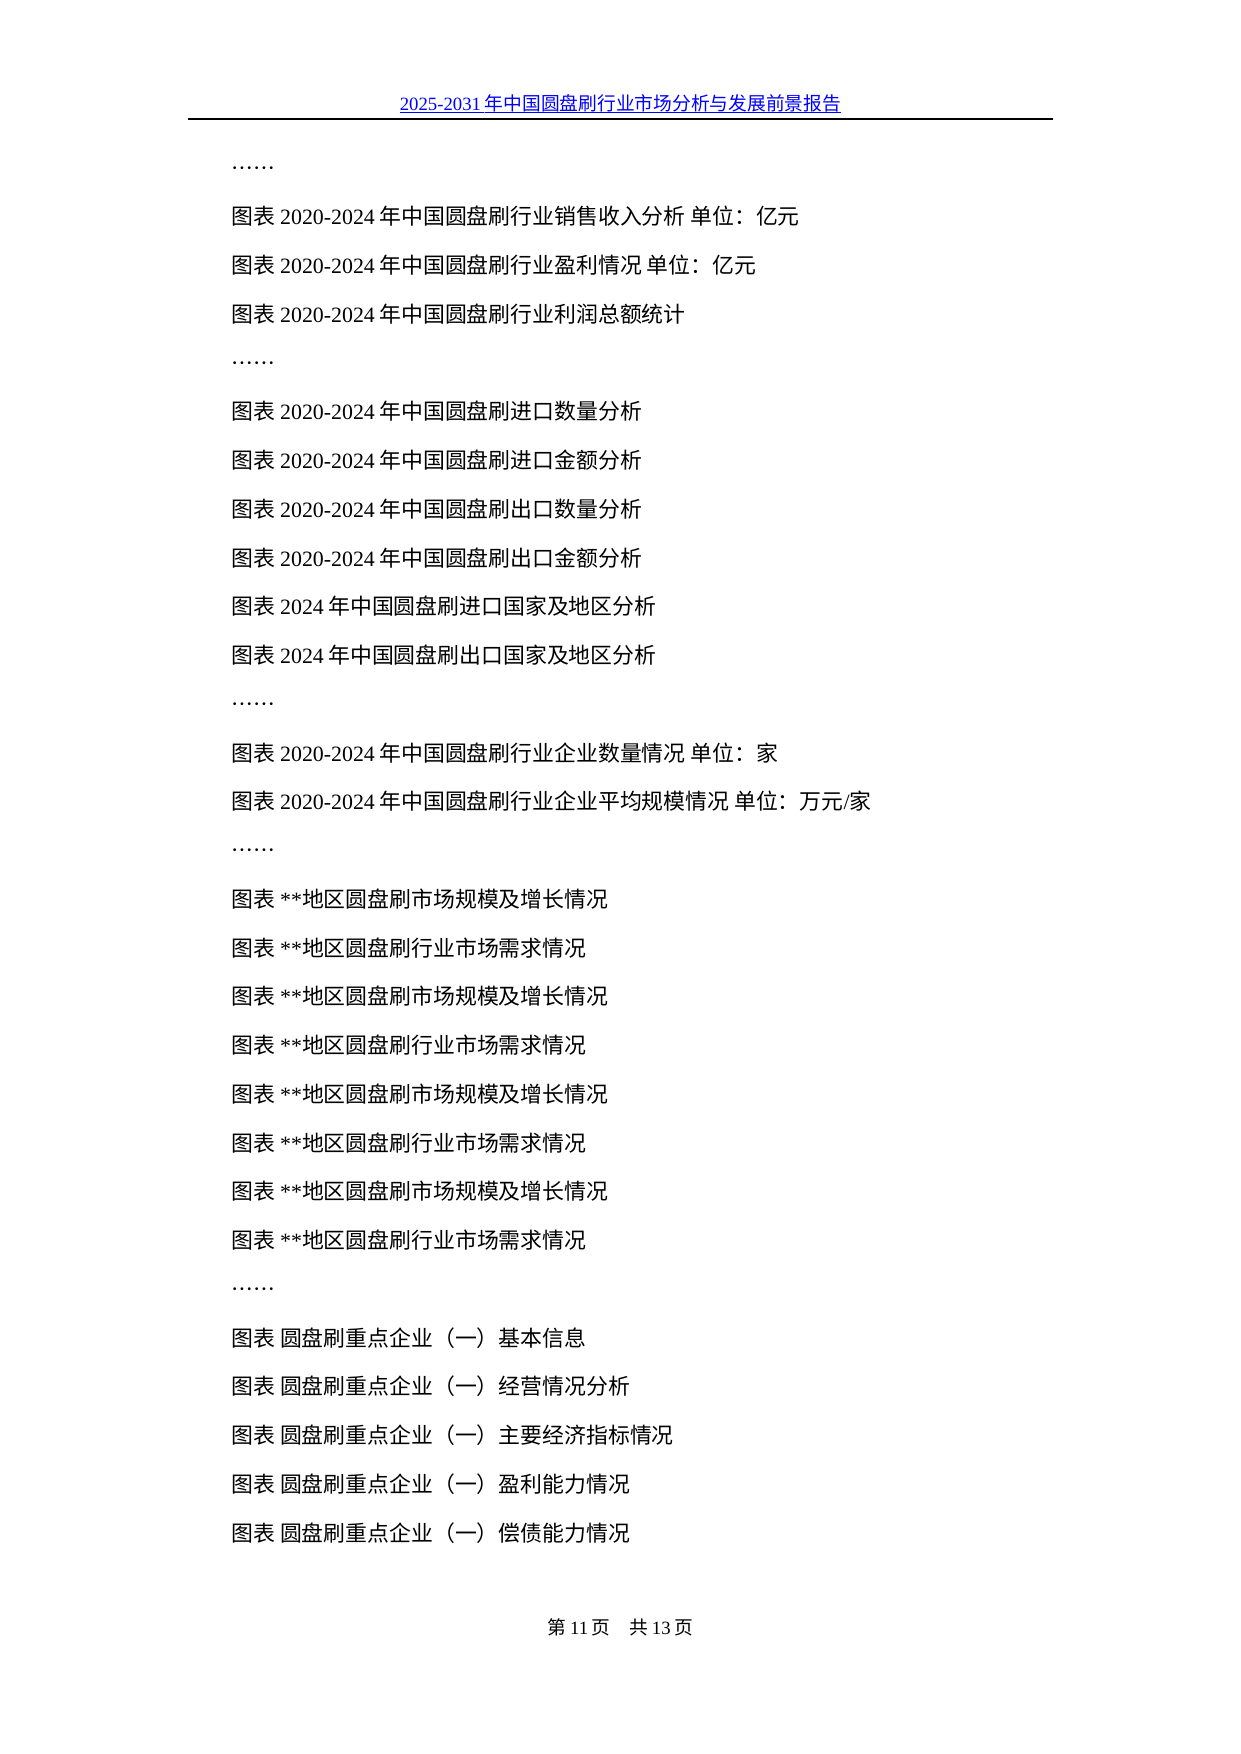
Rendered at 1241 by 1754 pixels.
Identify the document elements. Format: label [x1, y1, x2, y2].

text [187, 150, 1053, 1548]
